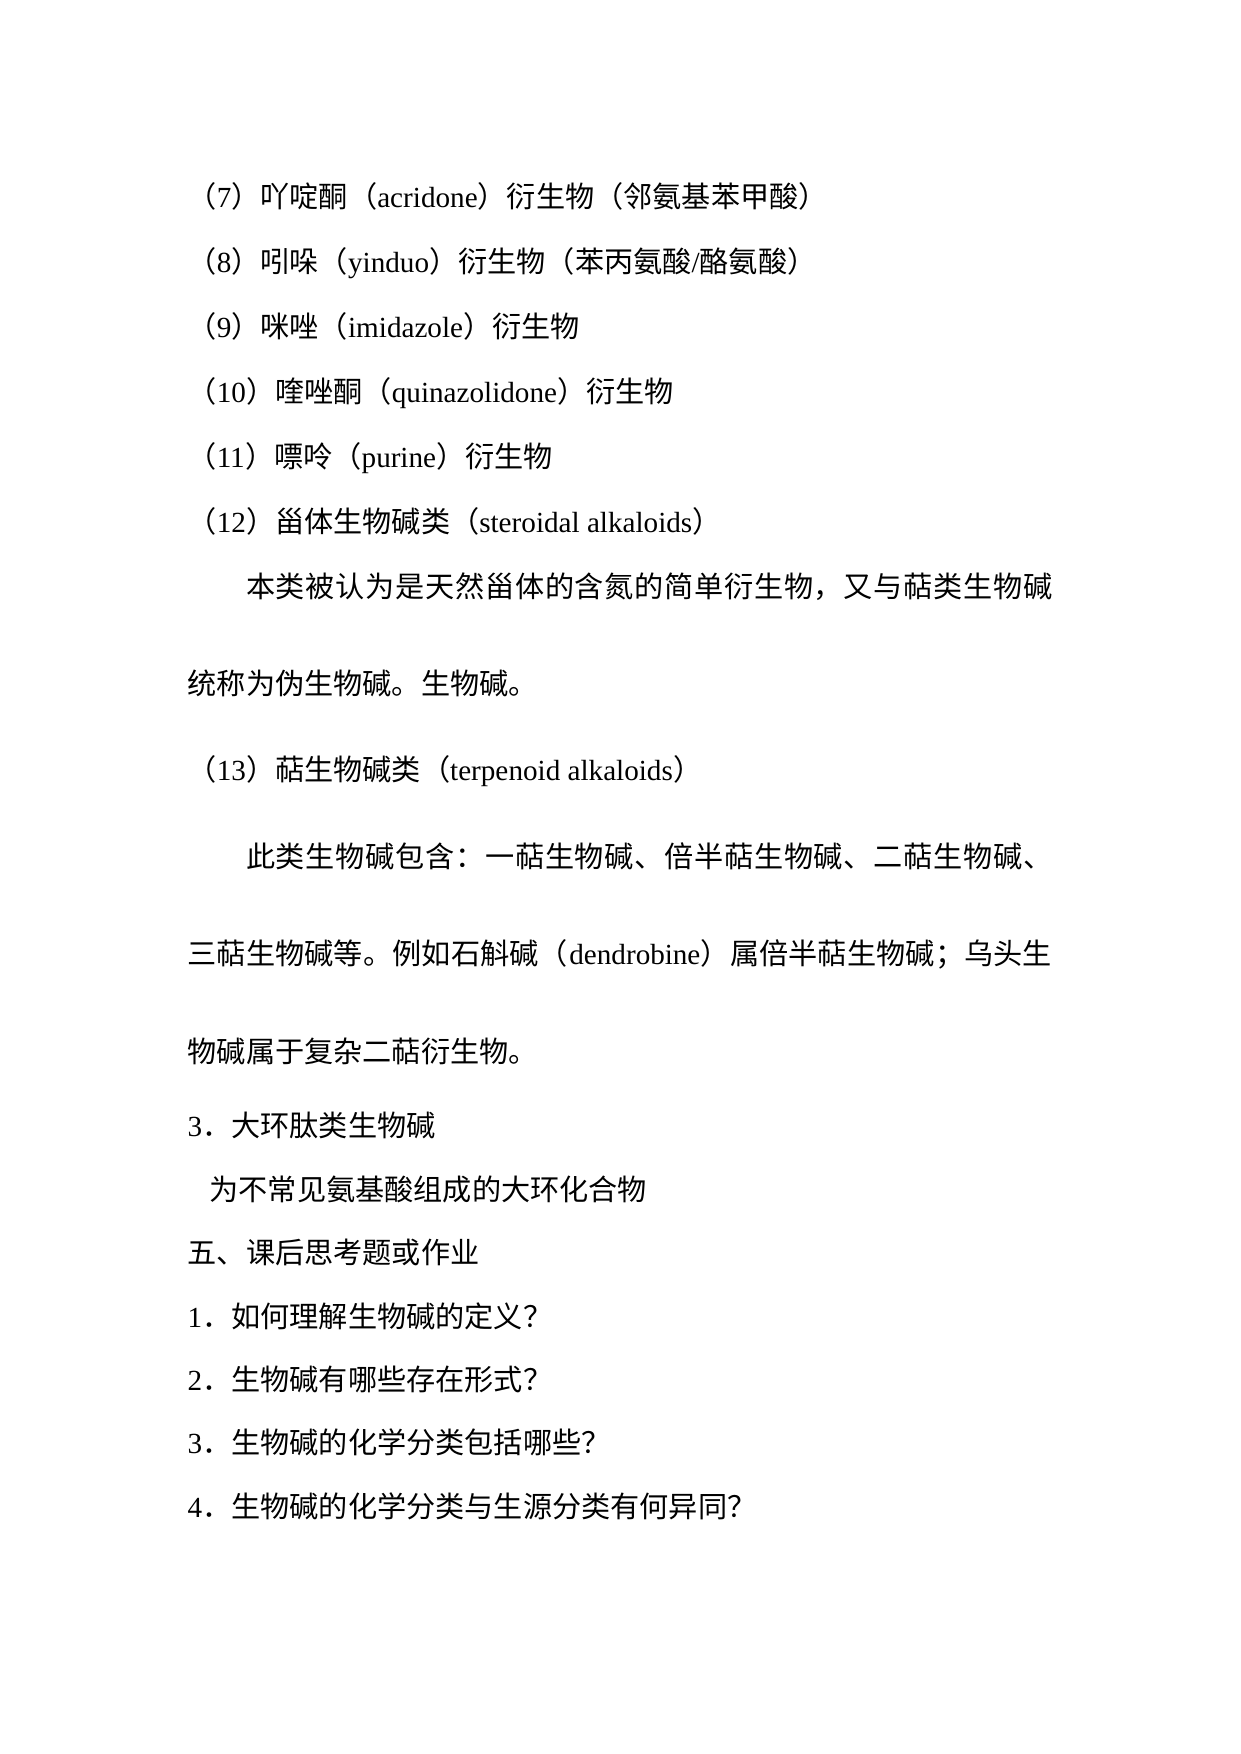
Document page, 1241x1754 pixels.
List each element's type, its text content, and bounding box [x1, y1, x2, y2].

text 本类被认为是天然甾体的含氮的简单衍生物，又与萜类生物碱统称为伪生物碱。生物碱。 [187, 552, 1053, 714]
text （13）萜生物碱类（terpenoid alkaloids） [187, 736, 1053, 801]
text （11）嘌呤（purine）衍生物 [187, 422, 1053, 487]
text 此类生物碱包含：一萜生物碱、倍半萜生物碱、二萜生物碱、三萜生物碱等。例如石斛碱（dendrobine）属倍半萜生物碱；乌头生物碱属于复杂二萜衍生物。 [187, 822, 1053, 1082]
text 3．生物碱的化学分类包括哪些？ [187, 1420, 1053, 1462]
text 1．如何理解生物碱的定义？ [187, 1293, 1053, 1336]
text 2．生物碱有哪些存在形式？ [187, 1357, 1053, 1399]
text （12）甾体生物碱类（steroidal alkaloids） [187, 487, 1053, 552]
text 为不常见氨基酸组成的大环化合物 [187, 1166, 1053, 1209]
text 3．大环肽类生物碱 [187, 1103, 1053, 1145]
text （7）吖啶酮（acridone）衍生物（邻氨基苯甲酸） [187, 162, 1053, 227]
text （8）吲哚（yinduo）衍生物（苯丙氨酸/酪氨酸） [187, 227, 1053, 292]
text （9）咪唑（imidazole）衍生物 [187, 292, 1053, 357]
text 五、课后思考题或作业 [187, 1230, 1053, 1272]
text （10）喹唑酮（quinazolidone）衍生物 [187, 357, 1053, 422]
text 4．生物碱的化学分类与生源分类有何异同？ [187, 1483, 1053, 1526]
